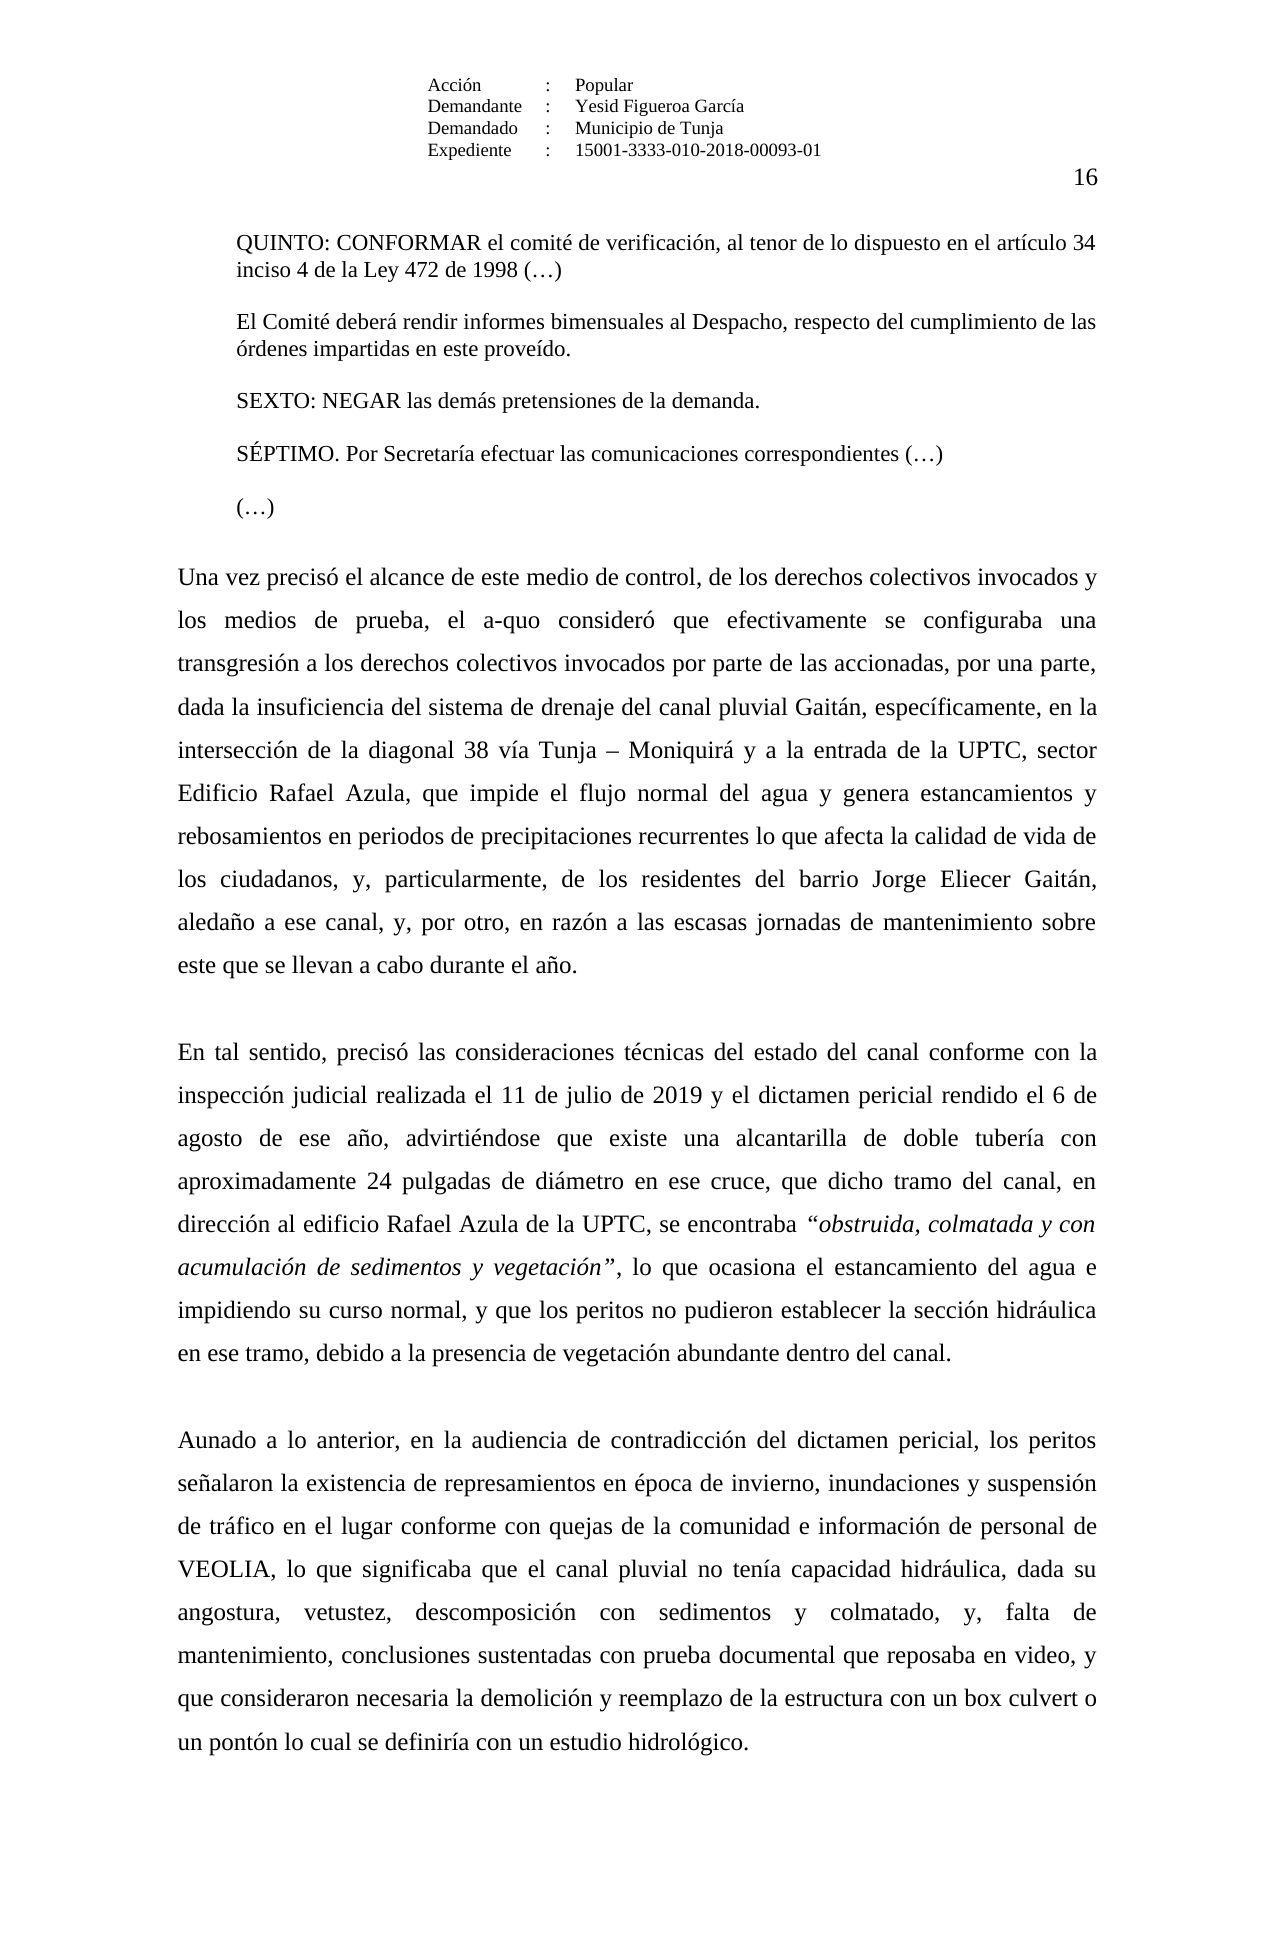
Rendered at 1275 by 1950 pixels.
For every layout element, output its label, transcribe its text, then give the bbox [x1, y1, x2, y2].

text (…) [236, 493, 1098, 519]
text SEXTO: NEGAR las demás pretensiones de la demanda. [236, 387, 1098, 414]
text QUINTO: CONFORMAR el comité de verificación, al tenor de lo dispuesto en el artículo 34 inciso 4 de la Ley 472 de 1998 (…) [236, 229, 1098, 282]
text Aunado a lo anterior, en la audiencia de contradicción del dictamen pericial, los peritos señalaron la existencia de represamientos en época de invierno, inundaciones y suspensión de tráfico en el lugar conforme con quejas de la comunidad e información de personal de VEOLIA, lo que significaba que el canal pluvial no tenía capacidad hidráulica, dada su angostura, vetustez, descomposición con sedimentos y colmatado, y, falta de mantenimiento, conclusiones sustentadas con prueba documental que reposaba en video, y que consideraron necesaria la demolición y reemplazo de la estructura con un box culvert o un pontón lo cual se definiría con un estudio hidrológico. [177, 1425, 1098, 1755]
text SÉPTIMO. Por Secretaría efectuar las comunicaciones correspondientes (…) [236, 440, 1098, 466]
text En tal sentido, precisó las consideraciones técnicas del estado del canal conforme con la inspección judicial realizada el 11 de julio de 2019 y el dictamen pericial rendido el 6 de agosto de ese año, advirtiéndose que existe una alcantarilla de doble tubería con aproximadamente 24 pulgadas de diámetro en ese cruce, que dicho tramo del canal, en dirección al edificio Rafael Azula de la UPTC, se encontraba “obstruida, colmatada y con acumulación de sedimentos y vegetación”, lo que ocasiona el estancamiento del agua e impidiendo su curso normal, y que los peritos no pudieron establecer la sección hidráulica en ese tramo, debido a la presencia de vegetación abundante dentro del canal. [177, 1037, 1098, 1367]
text El Comité deberá rendir informes bimensuales al Despacho, respecto del cumplimiento de las órdenes impartidas en este proveído. [236, 308, 1098, 361]
text Una vez precisó el alcance de este medio de control, de los derechos colectivos invocados y los medios de prueba, el a-quo consideró que efectivamente se configuraba una transgresión a los derechos colectivos invocados por parte de las accionadas, por una parte, dada la insuficiencia del sistema de drenaje del canal pluvial Gaitán, específicamente, en la intersección de la diagonal 38 vía Tunja – Moniquirá y a la entrada de la UPTC, sector Edificio Rafael Azula, que impide el flujo normal del agua y genera estancamientos y rebosamientos en periodos de precipitaciones recurrentes lo que afecta la calidad de vida de los ciudadanos, y, particularmente, de los residentes del barrio Jorge Eliecer Gaitán, aledaño a ese canal, y, por otro, en razón a las escasas jornadas de mantenimiento sobre este que se llevan a cabo durante el año. [177, 562, 1098, 979]
